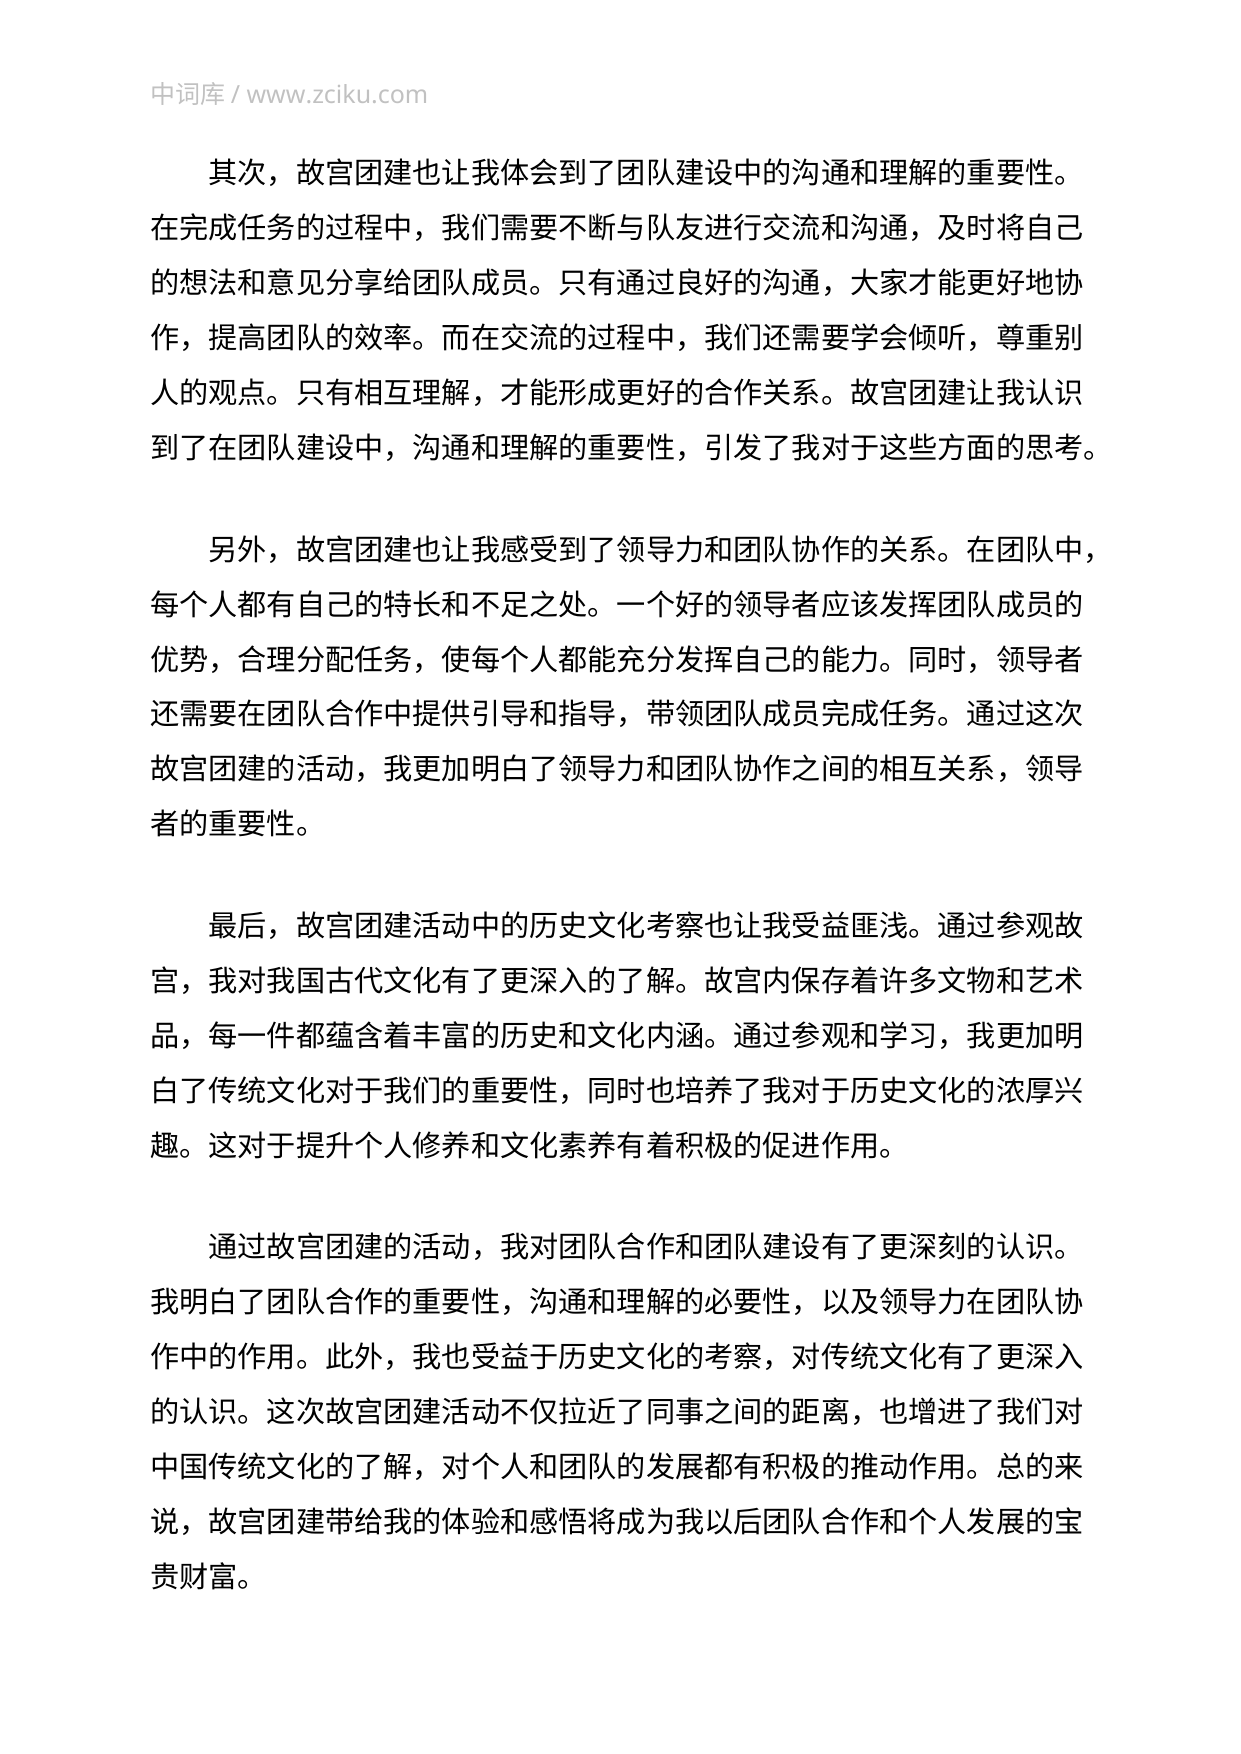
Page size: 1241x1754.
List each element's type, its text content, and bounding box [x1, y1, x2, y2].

text 其次，故宫团建也让我体会到了团队建设中的沟通和理解的重要性。在完成任务的过程中，我们需要不断与队友进行交流和沟通，及时将自己的想法和意见分享给团队成员。只有通过良好的沟通，大家才能更好地协作，提高团队的效率。而在交流的过程中，我们还需要学会倾听，尊重别人的观点。只有相互理解，才能形成更好的合作关系。故宫团建让我认识到了在团队建设中，沟通和理解的重要性，引发了我对于这些方面的思考。 [150, 150, 1090, 467]
text 另外，故宫团建也让我感受到了领导力和团队协作的关系。在团队中，每个人都有自己的特长和不足之处。一个好的领导者应该发挥团队成员的优势，合理分配任务，使每个人都能充分发挥自己的能力。同时，领导者还需要在团队合作中提供引导和指导，带领团队成员完成任务。通过这次故宫团建的活动，我更加明白了领导力和团队协作之间的相互关系，领导者的重要性。 [150, 526, 1090, 843]
text 通过故宫团建的活动，我对团队合作和团队建设有了更深刻的认识。我明白了团队合作的重要性，沟通和理解的必要性，以及领导力在团队协作中的作用。此外，我也受益于历史文化的考察，对传统文化有了更深入的认识。这次故宫团建活动不仅拉近了同事之间的距离，也增进了我们对中国传统文化的了解，对个人和团队的发展都有积极的推动作用。总的来说，故宫团建带给我的体验和感悟将成为我以后团队合作和个人发展的宝贵财富。 [150, 1224, 1090, 1596]
text 最后，故宫团建活动中的历史文化考察也让我受益匪浅。通过参观故宫，我对我国古代文化有了更深入的了解。故宫内保存着许多文物和艺术品，每一件都蕴含着丰富的历史和文化内涵。通过参观和学习，我更加明白了传统文化对于我们的重要性，同时也培养了我对于历史文化的浓厚兴趣。这对于提升个人修养和文化素养有着积极的促进作用。 [150, 902, 1090, 1164]
